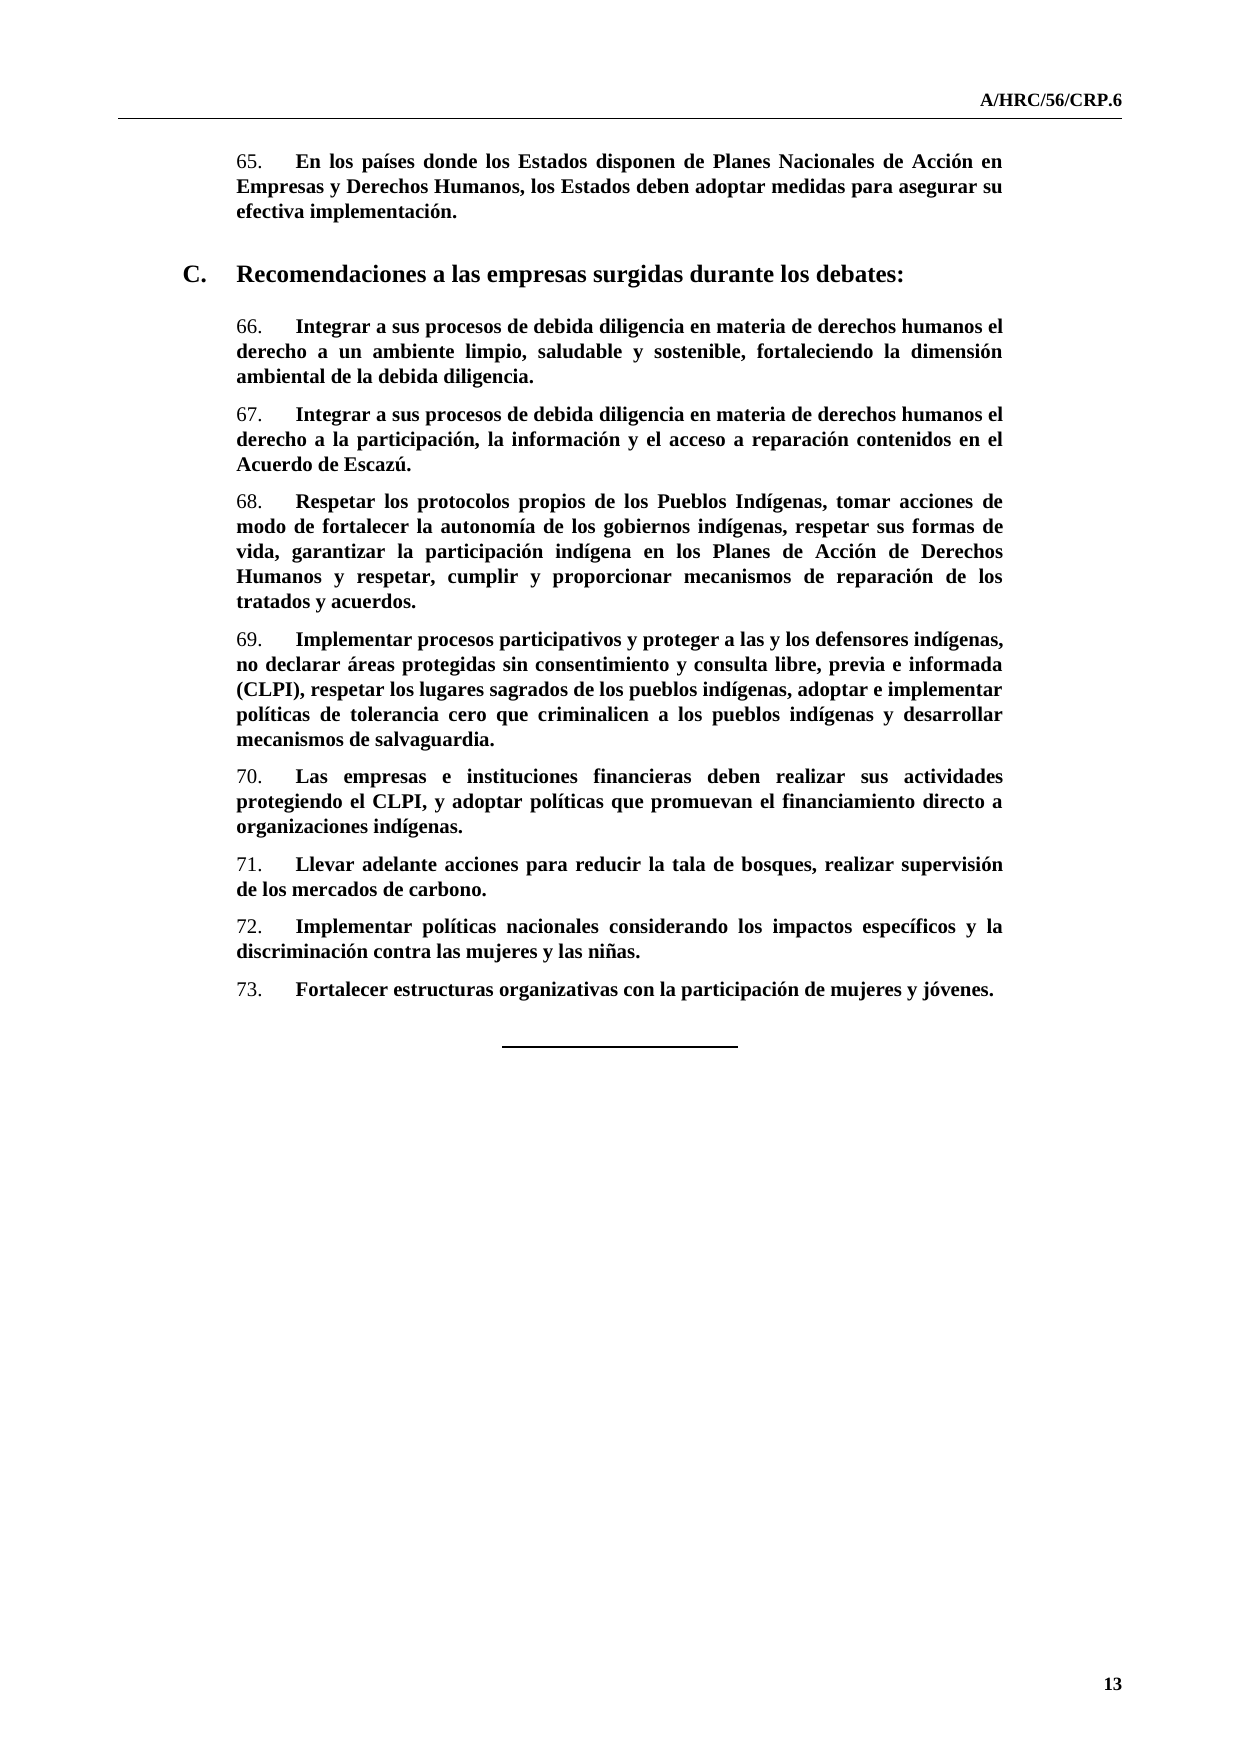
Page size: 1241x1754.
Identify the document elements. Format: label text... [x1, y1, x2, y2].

text Implementar procesos participativos y proteger a las y los defensores indígenas, no declarar áreas protegidas sin consentimiento y consulta libre, previa e informada (CLPI), respetar los lugares sagrados de los pueblos indígenas, adoptar e implementar políticas de tolerancia cero que criminalicen a los pueblos indígenas y desarrollar mecanismos de salvaguardia. [236, 626, 1004, 751]
text C. Recomendaciones a las empresas surgidas durante los debates: [118, 260, 1004, 288]
text Llevar adelante acciones para reducir la tala de bosques, realizar supervisión de los mercados de carbono. [236, 851, 1004, 901]
text Integrar a sus procesos de debida diligencia en materia de derechos humanos el derecho a un ambiente limpio, saludable y sostenible, fortaleciendo la dimensión ambiental de la debida diligencia. [236, 313, 1004, 388]
text Respetar los protocolos propios de los Pueblos Indígenas, tomar acciones de modo de fortalecer la autonomía de los gobiernos indígenas, respetar sus formas de vida, garantizar la participación indígena en los Planes de Acción de Derechos Humanos y respetar, cumplir y proporcionar mecanismos de reparación de los tratados y acuerdos. [236, 488, 1004, 613]
text Las empresas e instituciones financieras deben realizar sus actividades protegiendo el CLPI, y adoptar políticas que promuevan el financiamiento directo a organizaciones indígenas. [236, 763, 1004, 838]
text Fortalecer estructuras organizativas con la participación de mujeres y jóvenes. [236, 976, 1004, 1001]
text Integrar a sus procesos de debida diligencia en materia de derechos humanos el derecho a la participación, la información y el acceso a reparación contenidos en el Acuerdo de Escazú. [236, 401, 1004, 476]
text Implementar políticas nacionales considerando los impactos específicos y la discriminación contra las mujeres y las niñas. [236, 913, 1004, 963]
text En los países donde los Estados disponen de Planes Nacionales de Acción en Empresas y Derechos Humanos, los Estados deben adoptar medidas para asegurar su efectiva implementación. [236, 148, 1004, 223]
